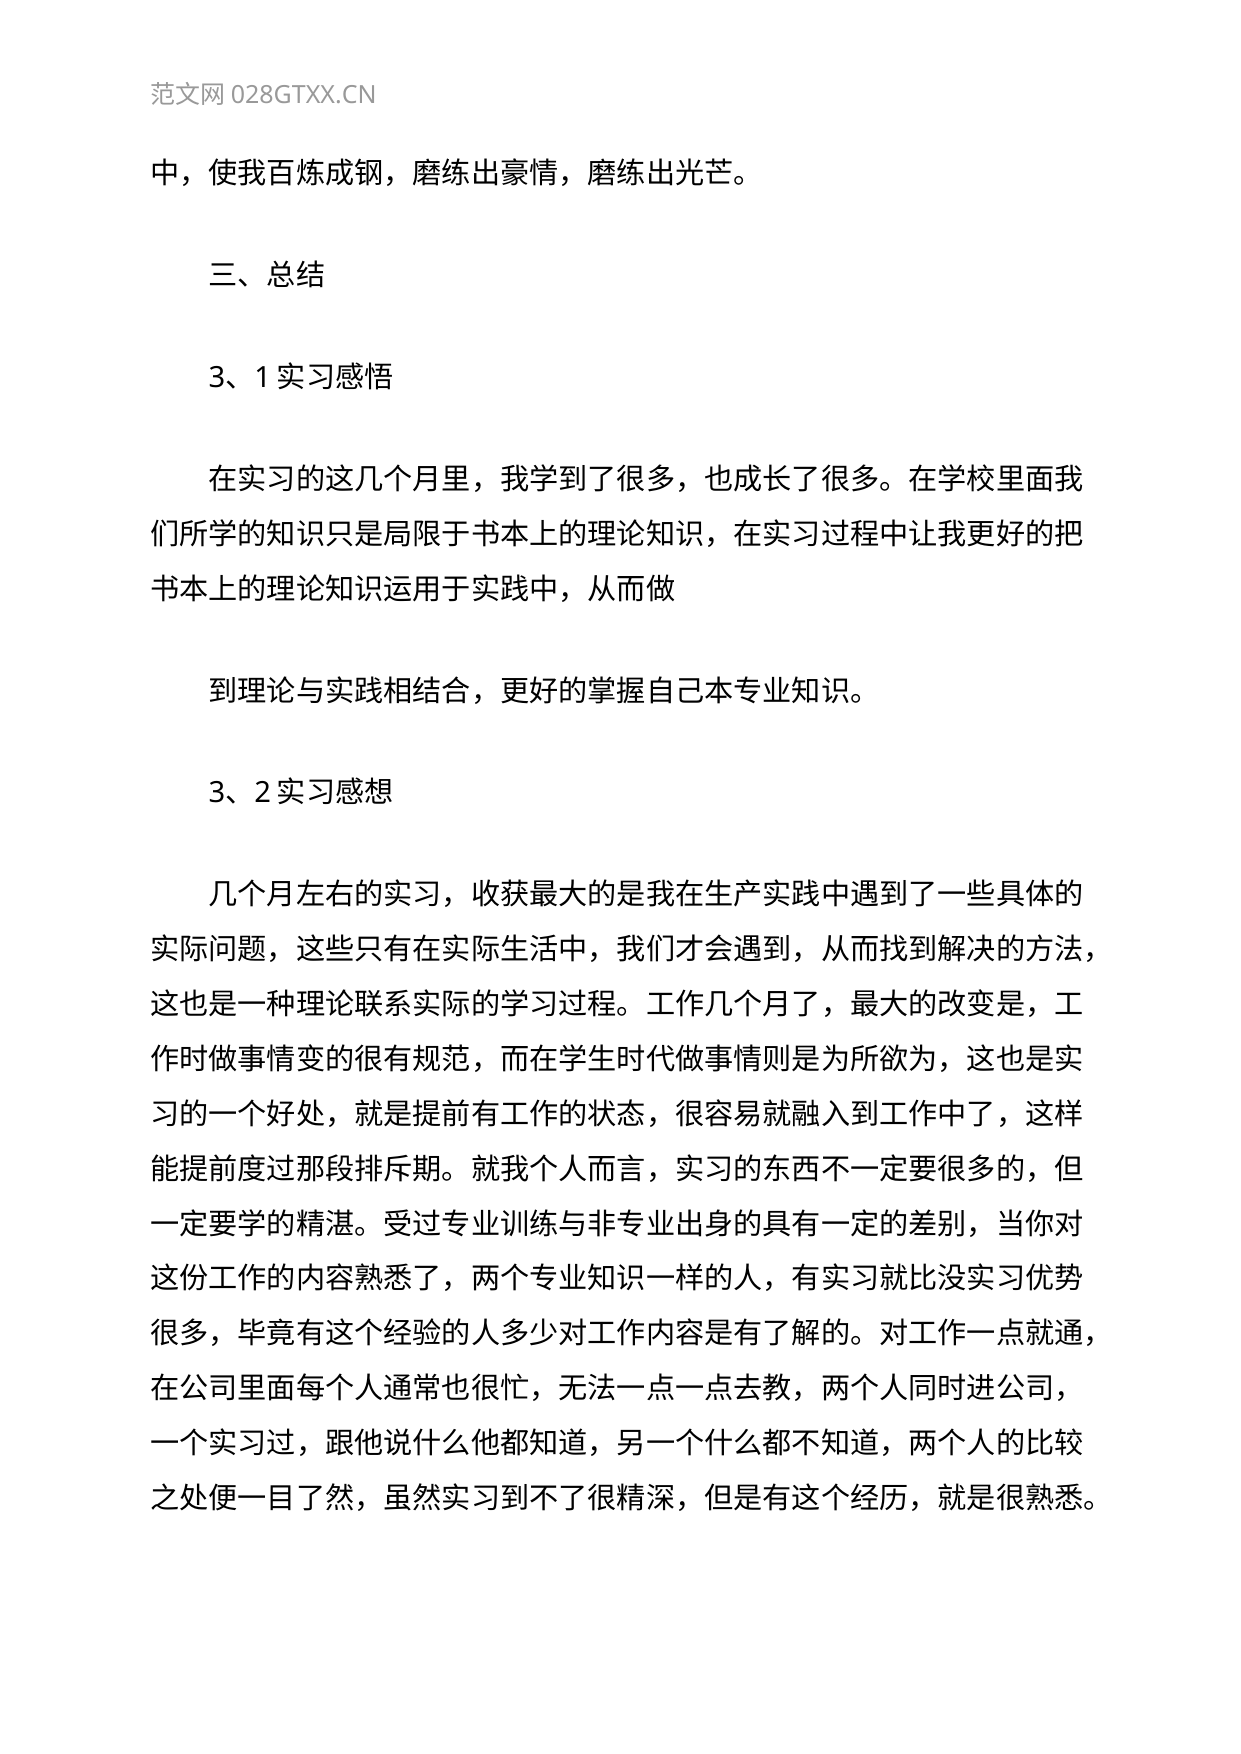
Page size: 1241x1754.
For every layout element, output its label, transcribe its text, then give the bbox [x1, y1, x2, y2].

text 在实习的这几个月里，我学到了很多，也成长了很多。在学校里面我们所学的知识只是局限于书本上的理论知识，在实习过程中让我更好的把书本上的理论知识运用于实践中，从而做 [150, 456, 1090, 608]
text 3、1实习感悟 [150, 353, 1090, 396]
text 三、总结 [150, 252, 1090, 294]
text 到理论与实践相结合，更好的掌握自己本专业知识。 [150, 667, 1090, 709]
text 几个月左右的实习，收获最大的是我在生产实践中遇到了一些具体的实际问题，这些只有在实际生活中，我们才会遇到，从而找到解决的方法，这也是一种理论联系实际的学习过程。工作几个月了，最大的改变是，工作时做事情变的很有规范，而在学生时代做事情则是为所欲为，这也是实习的一个好处，就是提前有工作的状态，很容易就融入到工作中了，这样能提前度过那段排斥期。就我个人而言，实习的东西不一定要很多的，但一定要学的精湛。受过专业训练与非专业出身的具有一定的差别，当你对这份工作的内容熟悉了，两个专业知识一样的人，有实习就比没实习优势很多，毕竟有这个经验的人多少对工作内容是有了解的。对工作一点就通，在公司里面每个人通常也很忙，无法一点一点去教，两个人同时进公司，一个实习过，跟他说什么他都知道，另一个什么都不知道，两个人的比较之处便一目了然，虽然实习到不了很精深，但是有这个经历，就是很熟悉。 [150, 871, 1090, 1517]
text 3、2实习感想 [150, 769, 1090, 811]
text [150, 150, 1090, 192]
